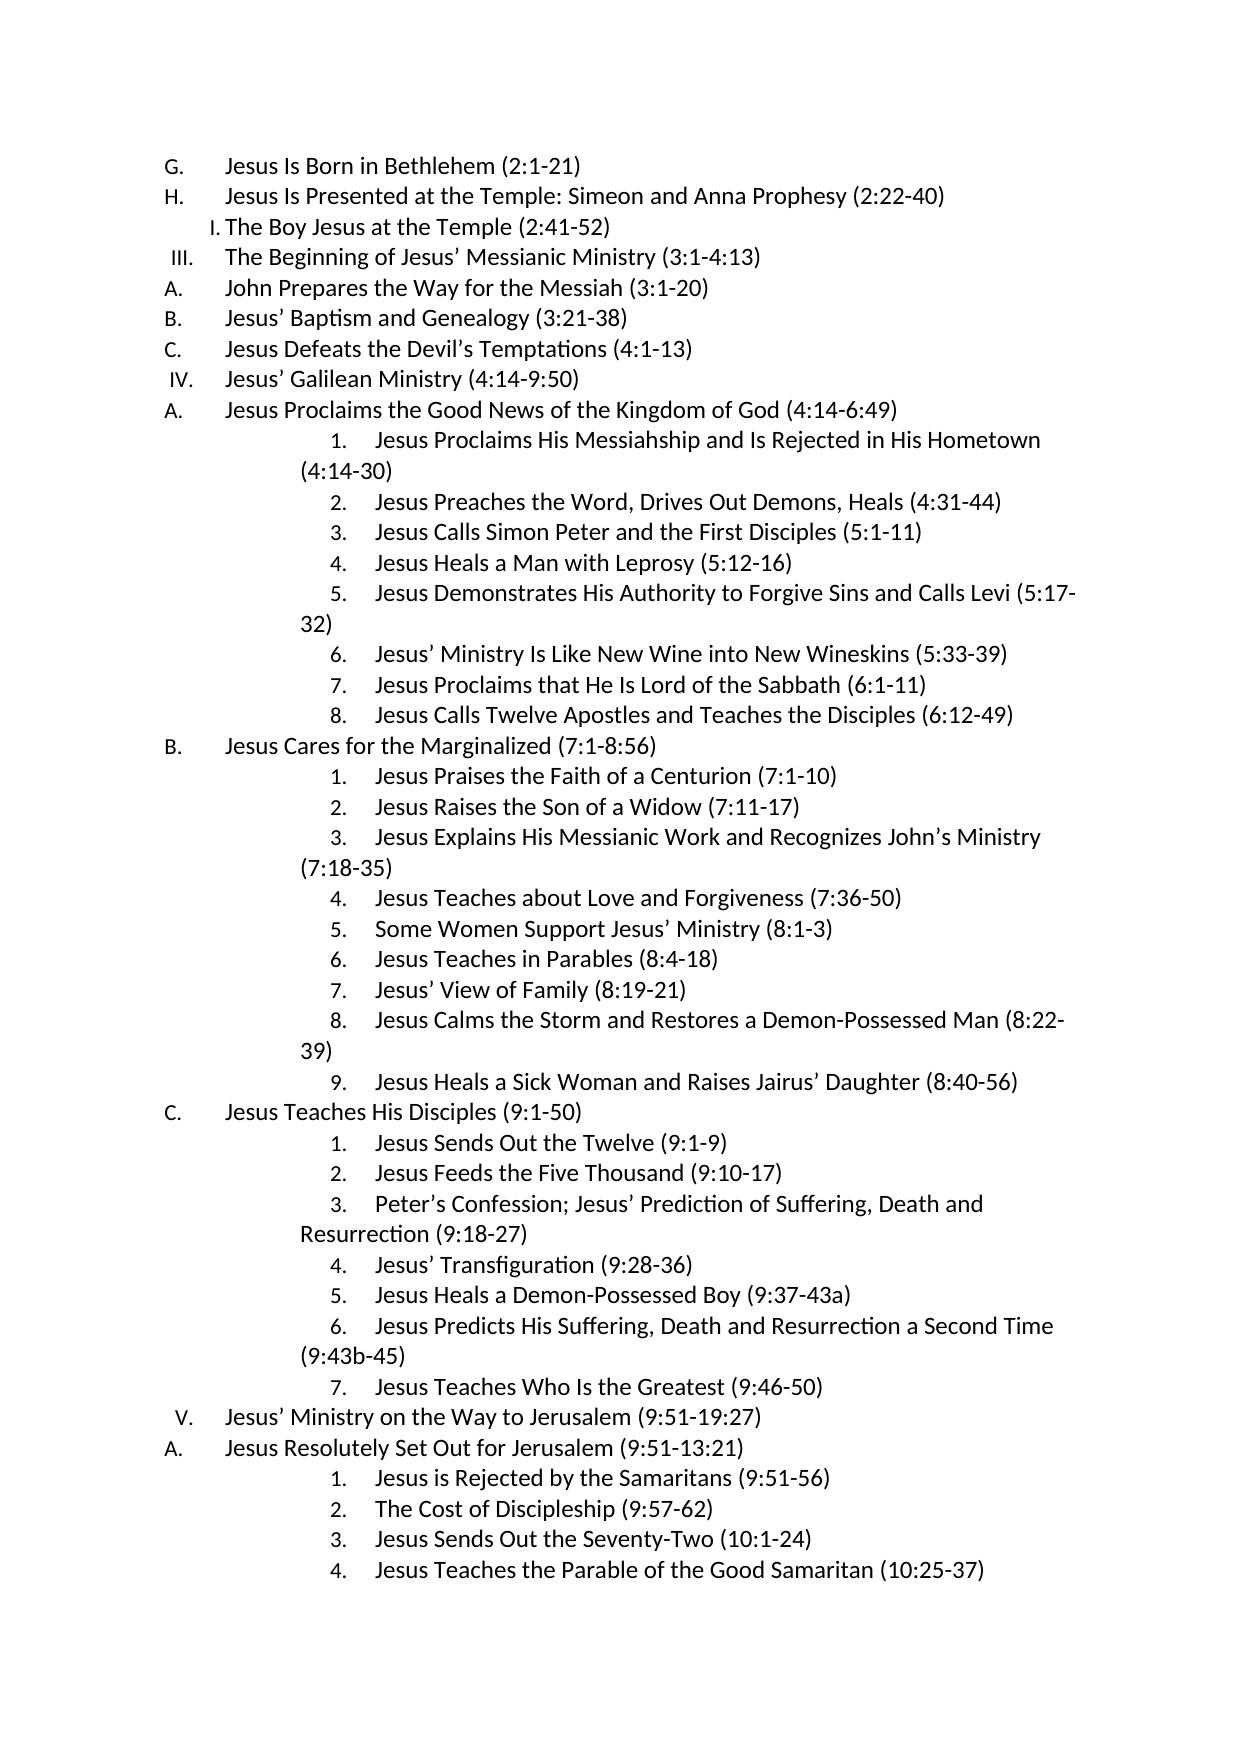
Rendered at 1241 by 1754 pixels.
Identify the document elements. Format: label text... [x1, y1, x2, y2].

list Jesus Praises the Faith of a Centurion (7:1-10) [300, 760, 1090, 791]
list Some Women Support Jesus’ Ministry (8:1-3) [300, 913, 1090, 943]
list Jesus Raises the Son of a Widow (7:11-17) [300, 791, 1090, 821]
list Jesus Teaches about Love and Forgiveness (7:36-50) [300, 882, 1090, 913]
list Jesus Heals a Demon-Possessed Boy (9:37-43a) [300, 1279, 1090, 1310]
list Jesus’ Ministry Is Like New Wine into New Wineskins (5:33-39) [300, 638, 1090, 669]
list The Boy Jesus at the Temple (2:41-52) [150, 211, 1090, 242]
list Jesus Defeats the Devil’s Temptations (4:1-13) [150, 333, 1090, 364]
list Jesus Proclaims His Messiahship and Is Rejected in His Hometown (4:14-30) [300, 425, 1090, 486]
list Jesus Sends Out the Twelve (9:1-9) [300, 1127, 1090, 1157]
list Jesus Explains His Messianic Work and Recognizes John’s Ministry (7:18-35) [300, 821, 1090, 882]
list Jesus Proclaims that He Is Lord of the Sabbath (6:1-11) [300, 669, 1090, 699]
list The Beginning of Jesus’ Messianic Ministry (3:1-4:13) [150, 242, 1090, 272]
list Jesus Heals a Man with Leprosy (5:12-16) [300, 547, 1090, 577]
list Jesus Calls Twelve Apostles and Teaches the Disciples (6:12-49) [300, 699, 1090, 730]
list Jesus Feeds the Five Thousand (9:10-17) [300, 1157, 1090, 1188]
list Jesus Demonstrates His Authority to Forgive Sins and Calls Levi (5:17-32) [300, 577, 1090, 638]
list Jesus is Rejected by the Samaritans (9:51-56) [300, 1462, 1090, 1493]
list Jesus Is Presented at the Temple: Simeon and Anna Prophesy (2:22-40) [150, 181, 1090, 211]
list Jesus Calls Simon Peter and the First Disciples (5:1-11) [300, 516, 1090, 547]
list Jesus Teaches in Parables (8:4-18) [300, 943, 1090, 974]
list The Cost of Discipleship (9:57-62) [300, 1493, 1090, 1523]
list Jesus Teaches His Disciples (9:1-50) [150, 1096, 1090, 1127]
list Jesus Teaches the Parable of the Good Samaritan (10:25-37) [300, 1554, 1090, 1584]
list Jesus Heals a Sick Woman and Raises Jairus’ Daughter (8:40-56) [300, 1066, 1090, 1096]
list Jesus’ Transfiguration (9:28-36) [300, 1249, 1090, 1279]
list Jesus Resolutely Set Out for Jerusalem (9:51-13:21) [150, 1432, 1090, 1462]
list Jesus Preaches the Word, Drives Out Demons, Heals (4:31-44) [300, 486, 1090, 516]
list Jesus Cares for the Marginalized (7:1-8:56) [150, 730, 1090, 760]
list Jesus’ Ministry on the Way to Jerusalem (9:51-19:27) [150, 1401, 1090, 1432]
list Jesus Teaches Who Is the Greatest (9:46-50) [300, 1371, 1090, 1401]
list Jesus Sends Out the Seventy-Two (10:1-24) [300, 1523, 1090, 1554]
list Jesus Predicts His Suffering, Death and Resurrection a Second Time (9:43b-45) [300, 1310, 1090, 1371]
list John Prepares the Way for the Messiah (3:1-20) [150, 272, 1090, 303]
list Jesus Proclaims the Good News of the Kingdom of God (4:14-6:49) [150, 394, 1090, 425]
list Peter’s Confession; Jesus’ Prediction of Suffering, Death and Resurrection (9:18-27) [300, 1188, 1090, 1249]
list Jesus Is Born in Bethlehem (2:1-21) [150, 150, 1090, 181]
list Jesus’ Baptism and Genealogy (3:21-38) [150, 303, 1090, 333]
list Jesus’ View of Family (8:19-21) [300, 974, 1090, 1004]
list Jesus Calms the Storm and Restores a Demon-Possessed Man (8:22-39) [300, 1004, 1090, 1066]
list Jesus’ Galilean Ministry (4:14-9:50) [150, 364, 1090, 394]
